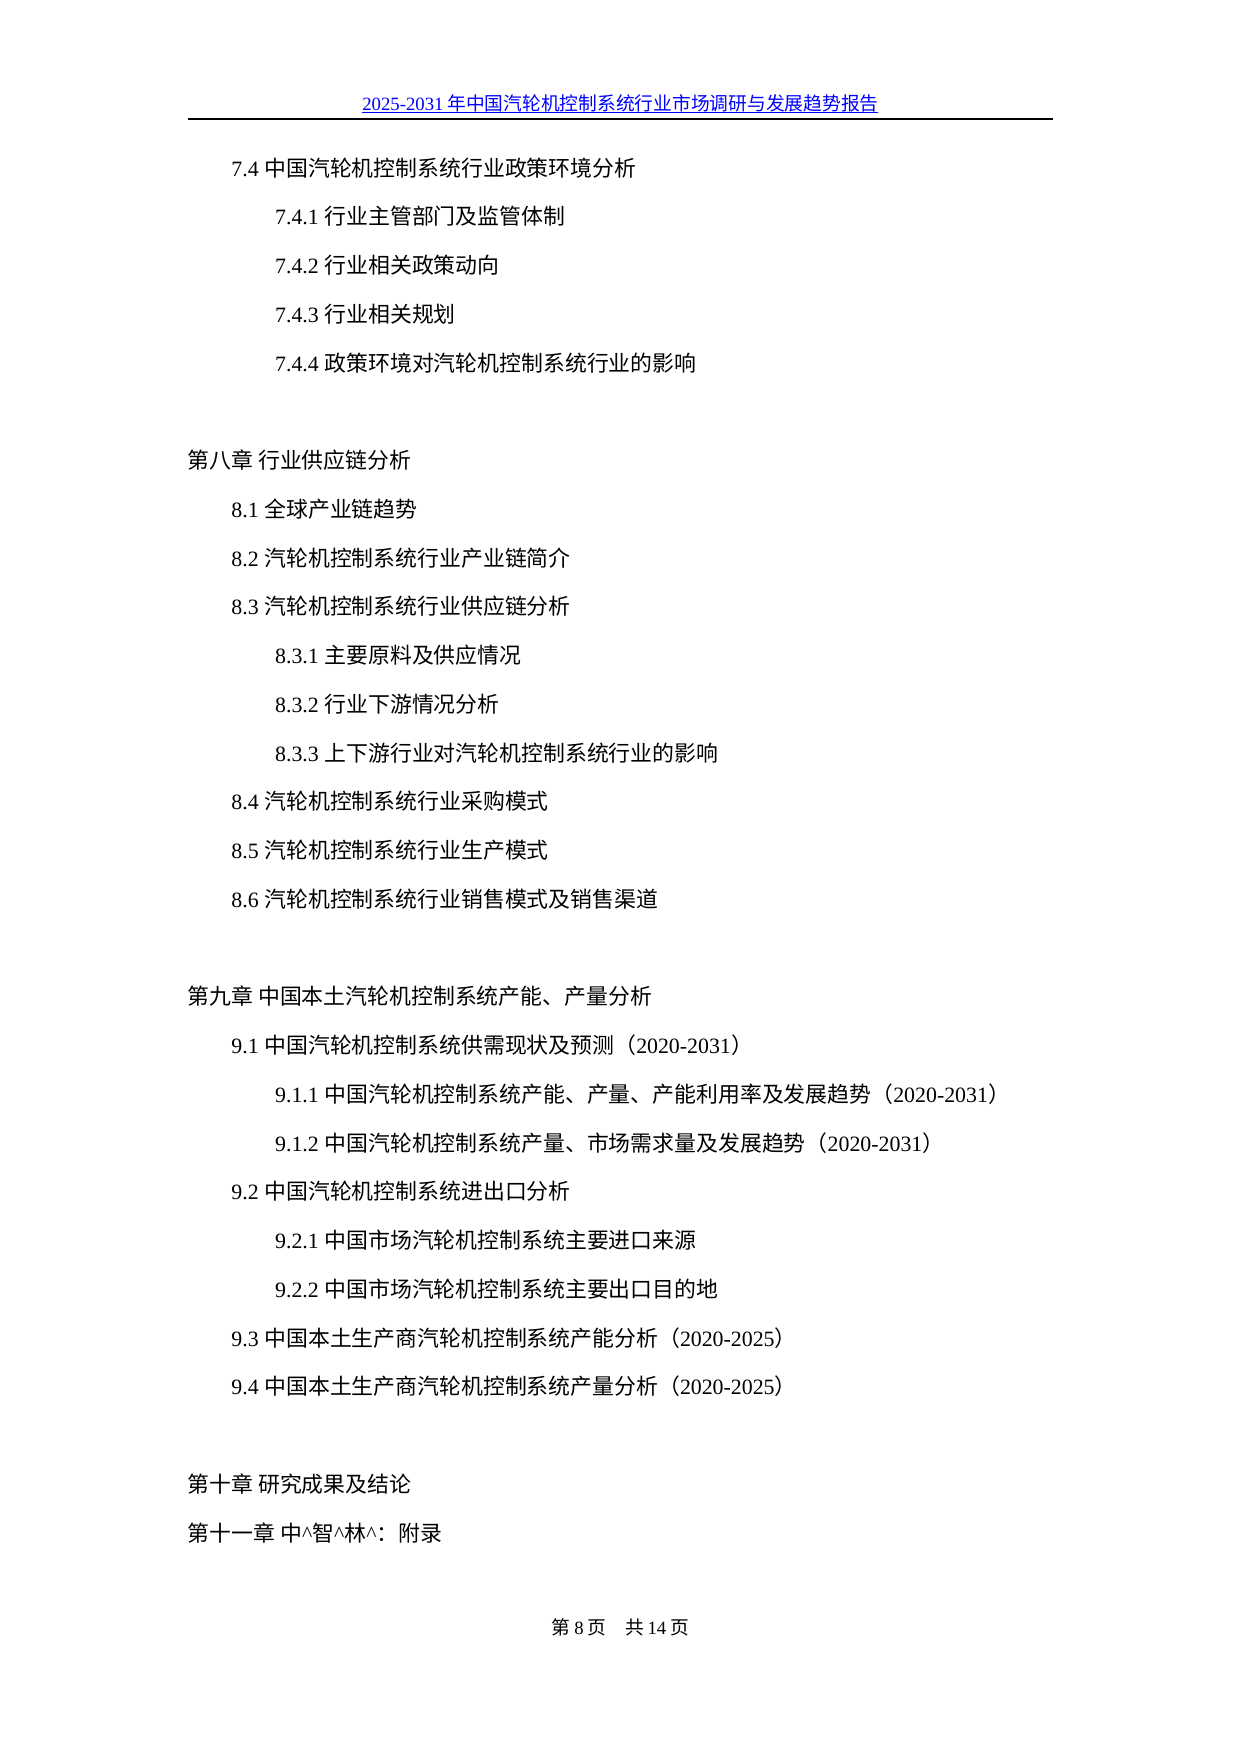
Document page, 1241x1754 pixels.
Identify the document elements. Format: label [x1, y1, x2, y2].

text [187, 150, 1053, 1548]
